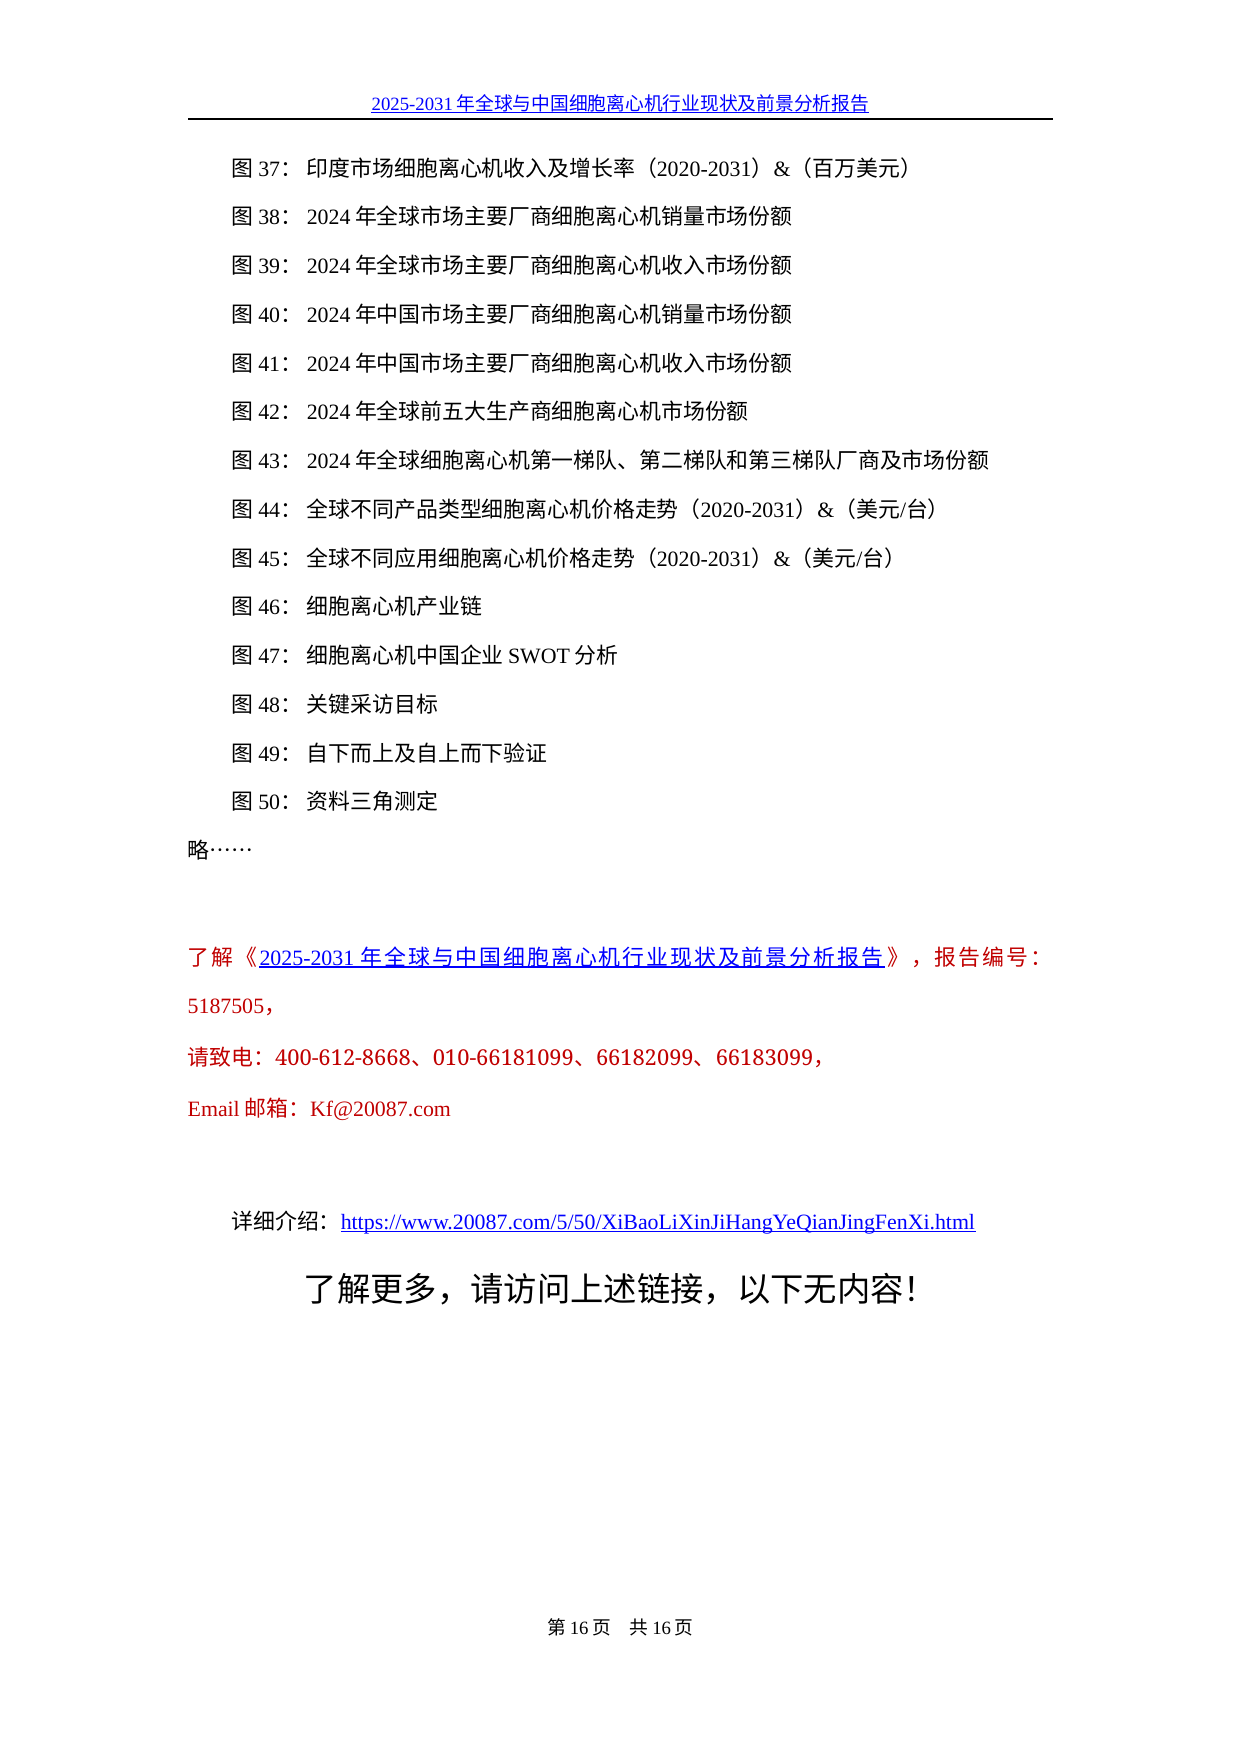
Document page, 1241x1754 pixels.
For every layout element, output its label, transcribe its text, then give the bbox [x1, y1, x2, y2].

text 请致电：400-612-8668、010-66181099、66182099、66183099， [187, 1039, 1053, 1072]
text 详细介绍：https://www.20087.com/5/50/XiBaoLiXinJiHangYeQianJingFenXi.html [187, 1204, 1053, 1236]
title 了解更多，请访问上述链接，以下无内容！ [187, 1254, 1053, 1319]
text 了解《2025-2031年全球与中国细胞离心机行业现状及前景分析报告》，报告编号：5187505， [187, 939, 1053, 1020]
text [187, 150, 1053, 865]
text Email邮箱：Kf@20087.com [187, 1091, 1053, 1123]
